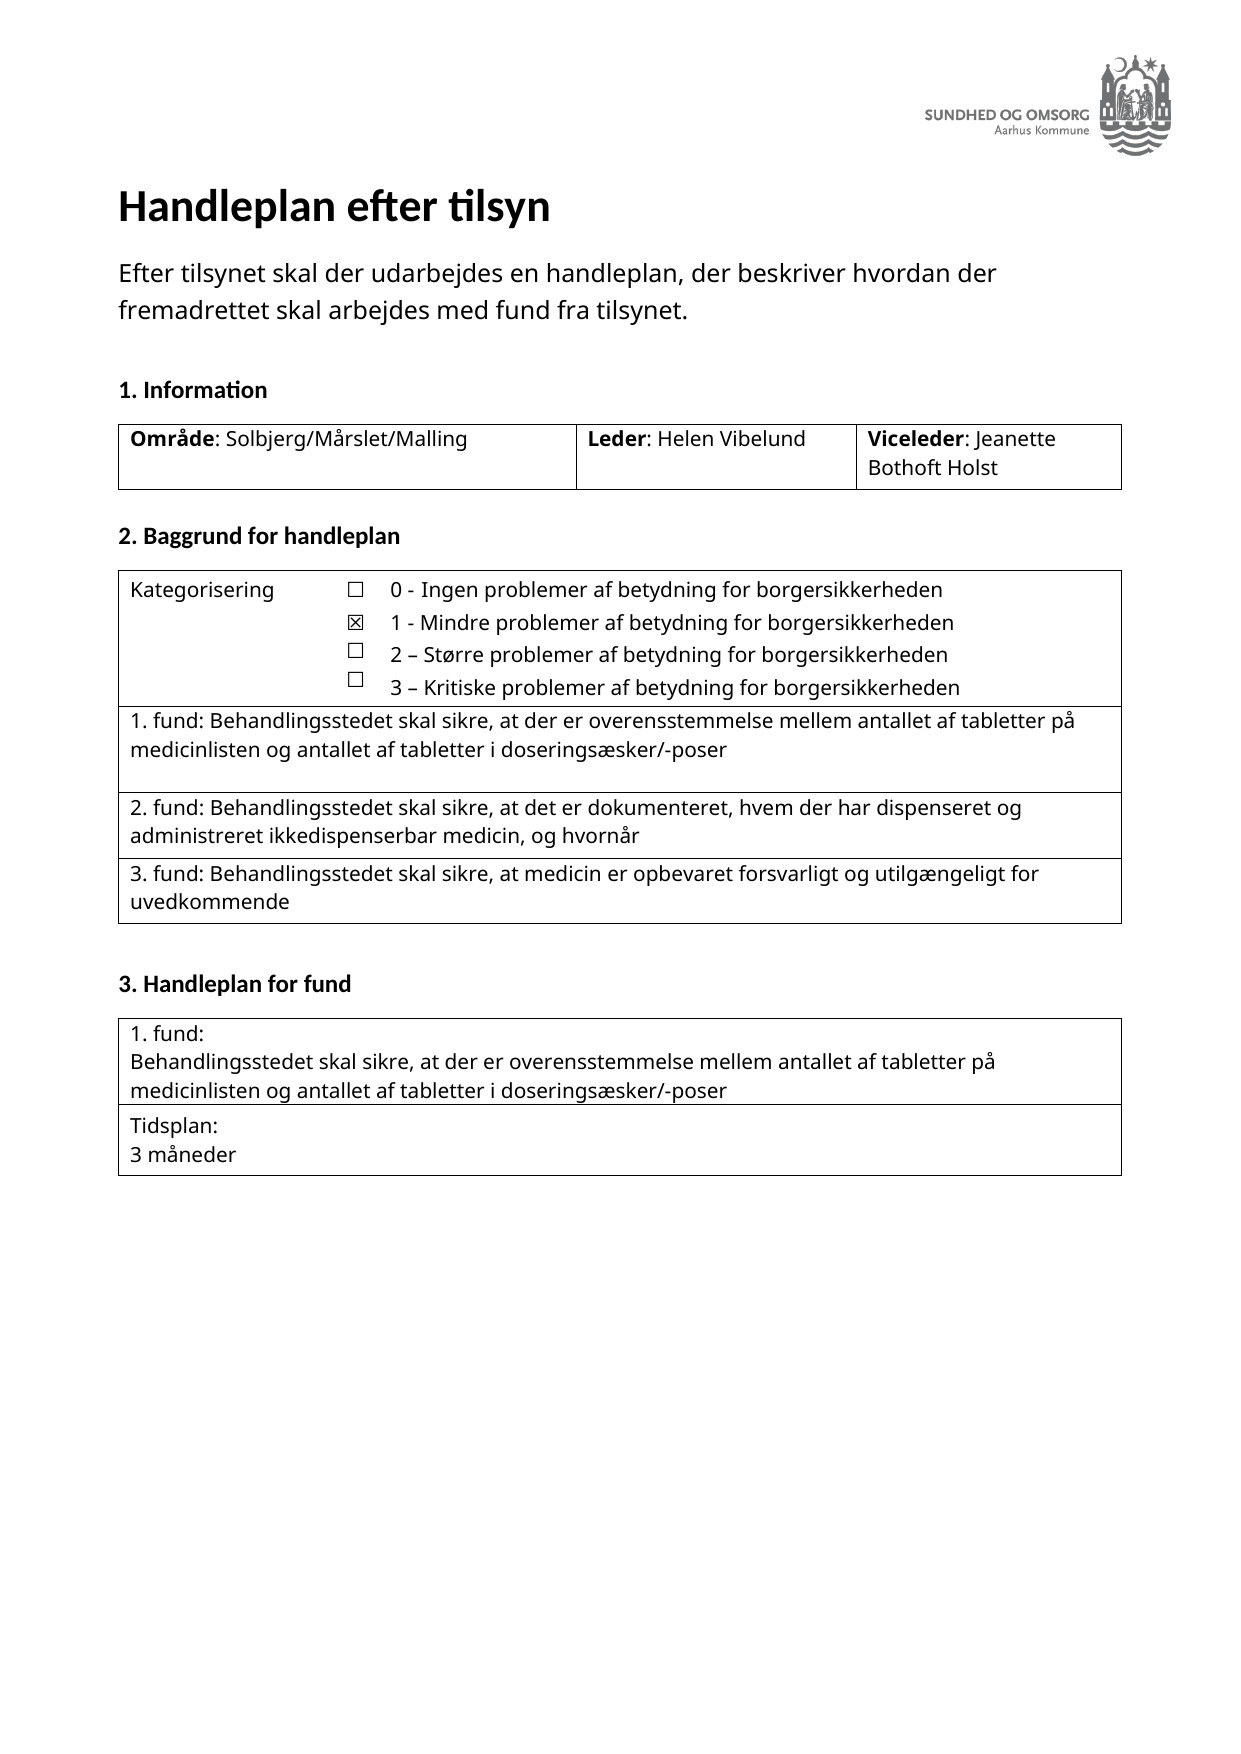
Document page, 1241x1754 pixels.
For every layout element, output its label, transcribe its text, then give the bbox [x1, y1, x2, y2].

text Efter tilsynet skal der udarbejdes en handleplan, der beskriver hvordan der fremadrettet skal arbejdes med fund fra tilsynet. [118, 256, 1122, 327]
table_header Leder: Helen Vibelund [577, 425, 856, 489]
table_header Kategorisering [119, 571, 330, 706]
table_header Område: Solbjerg/Mårslet/Malling [119, 425, 576, 489]
text 3. Handleplan for fund [118, 968, 1122, 999]
table_header Viceleder: Jeanette Bothoft Holst [857, 425, 1121, 489]
picture [925, 55, 1171, 156]
text 1. Information [118, 374, 1122, 404]
table_header 1. fund: Behandlingsstedet skal sikre, at der er overensstemmelse mellem antallet af tabletter på medicinlisten og antallet af tabletter i doseringsæsker/-poser [119, 1019, 1121, 1104]
table_cell 3. fund: Behandlingsstedet skal sikre, at medicin er opbevaret forsvarligt og utilgængeligt for uvedkommende [119, 859, 1121, 923]
table_cell Tidsplan: 3 måneder [119, 1105, 1121, 1175]
table_cell 2. fund: Behandlingsstedet skal sikre, at det er dokumenteret, hvem der har dispenseret og administreret ikkedispenserbar medicin, og hvornår [119, 793, 1121, 858]
text 2. Baggrund for handleplan [118, 520, 1122, 551]
table_cell 1. fund: Behandlingsstedet skal sikre, at der er overensstemmelse mellem antallet af tabletter på medicinlisten og antallet af tabletter i doseringsæsker/-poser [119, 707, 1121, 792]
table_header [330, 571, 379, 706]
text Handleplan efter tilsyn [118, 177, 1122, 233]
table_header 0 - Ingen problemer af betydning for borgersikkerheden 1 - Mindre problemer af betydning for borgersikkerheden 2 – Større problemer af betydning for borgersikkerheden 3 – Kritiske problemer af betydning for borgersikkerheden [379, 571, 1121, 706]
